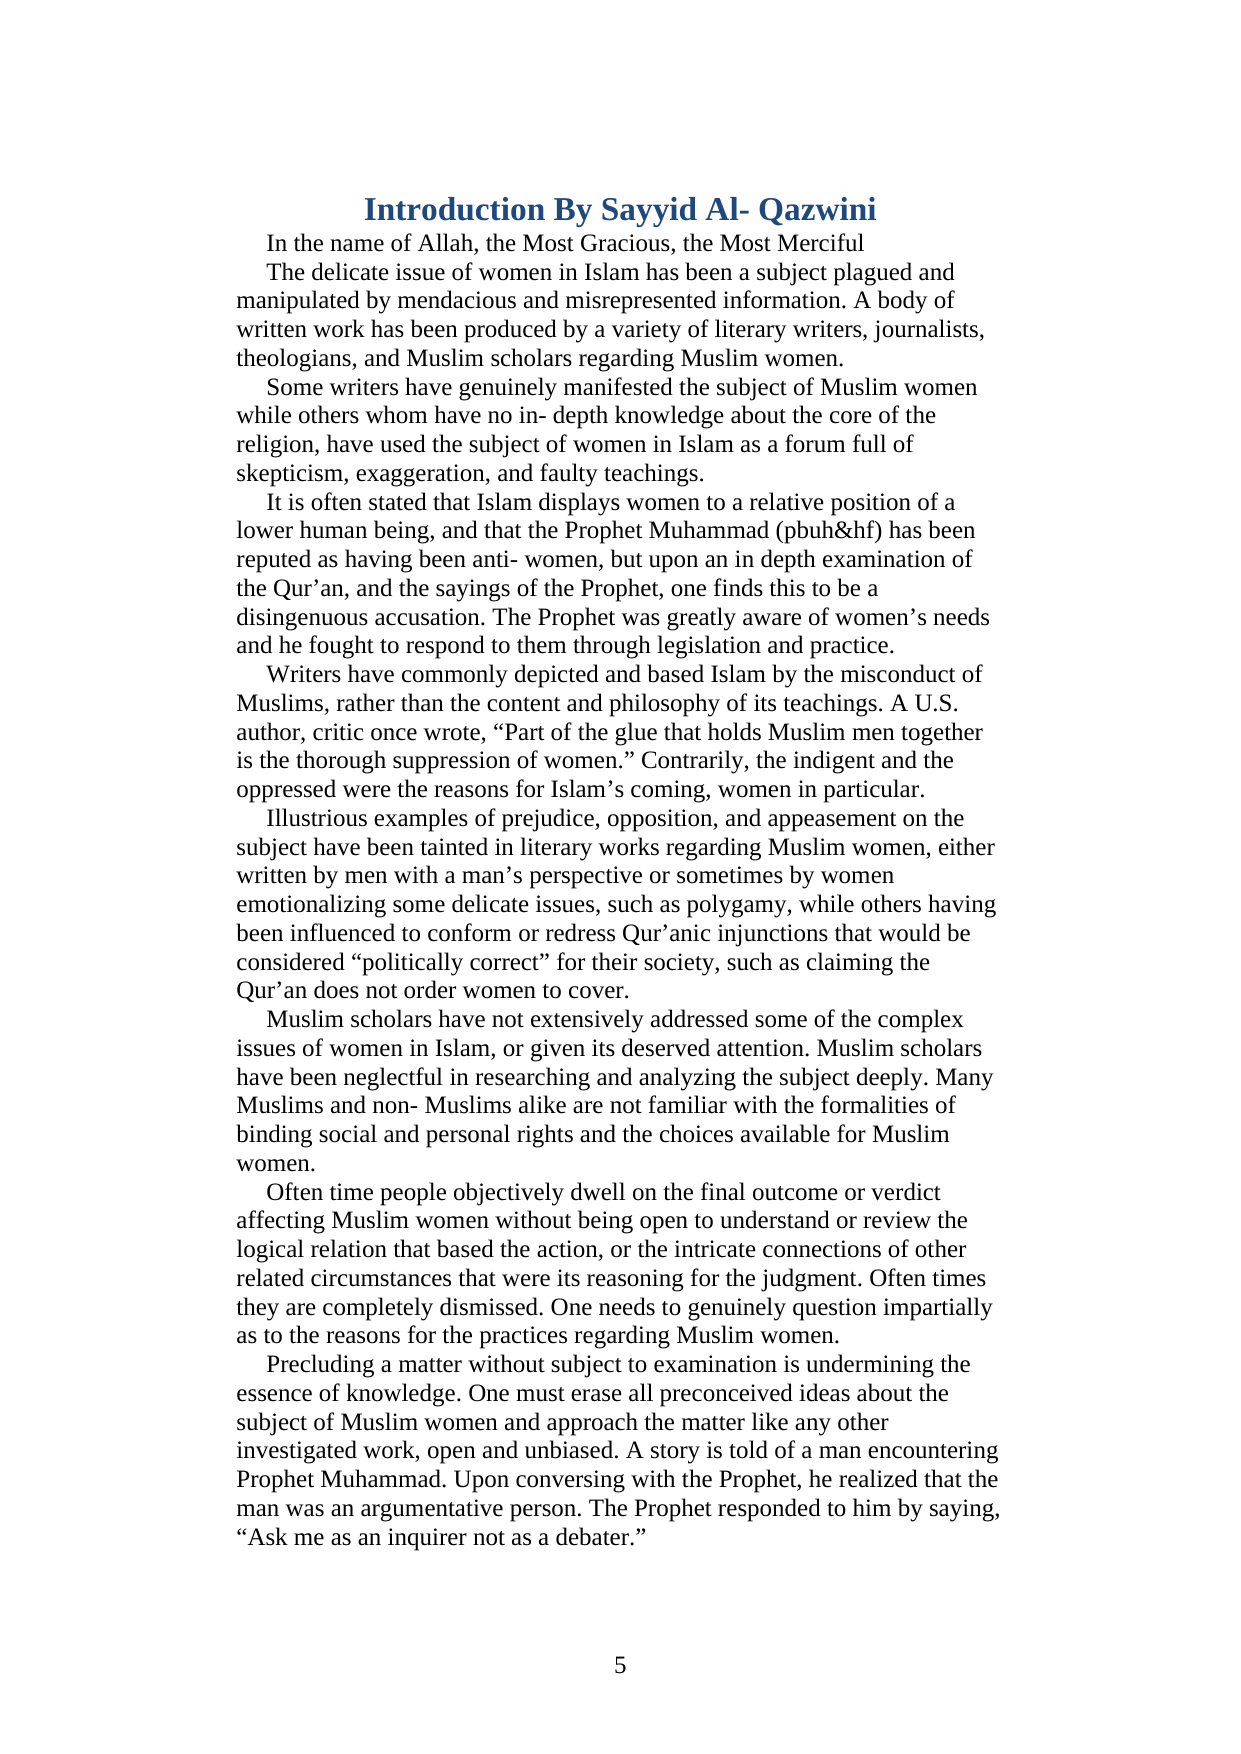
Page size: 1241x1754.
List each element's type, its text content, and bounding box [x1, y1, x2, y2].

text The delicate issue of women in Islam has been a subject plagued and manipulated by mendacious and misrepresented information. A body of written work has been produced by a variety of literary writers, journalists, theologians, and Muslim scholars regarding Muslim women. [236, 257, 1004, 372]
text Writers have commonly depicted and based Islam by the misconduct of Muslims, rather than the content and philosophy of its teachings. A U.S. author, critic once wrote, “Part of the glue that holds Muslim men together is the thorough suppression of women.” Contrarily, the indigent and the oppressed were the reasons for Islam’s coming, women in particular. [236, 659, 1004, 803]
text It is often stated that Islam displays women to a relative position of a lower human being, and that the Prophet Muhammad (pbuh&hf) has been reputed as having been anti- women, but upon an in depth examination of the Qur’an, and the sayings of the Prophet, one finds this to be a disingenuous accusation. The Prophet was greatly aware of women’s needs and he fought to respond to them through legislation and practice. [236, 487, 1004, 659]
text Precluding a matter without subject to examination is undermining the essence of knowledge. One must erase all preconceived ideas about the subject of Muslim women and approach the matter like any other investigated work, open and unbiased. A story is told of a man encountering Prophet Muhammad. Upon conversing with the Prophet, he realized that the man was an argumentative person. The Prophet responded to him by saying, “Ask me as an inquirer not as a debater.” [236, 1349, 1004, 1551]
text In the name of Allah, the Most Gracious, the Most Merciful [236, 228, 1004, 257]
text Muslim scholars have not extensively addressed some of the complex issues of women in Islam, or given its deserved attention. Muslim scholars have been neglectful in researching and analyzing the subject deeply. Many Muslims and non- Muslims alike are not familiar with the formalities of binding social and personal rights and the choices available for Muslim women. [236, 1004, 1004, 1177]
text Illustrious examples of prejudice, opposition, and appeasement on the subject have been tainted in literary works regarding Muslim women, either written by men with a man’s perspective or sometimes by women emotionalizing some delicate issues, such as polygamy, while others having been influenced to conform or redress Qur’anic injunctions that would be considered “politically correct” for their society, such as claiming the Qur’an does not order women to cover. [236, 803, 1004, 1004]
text Often time people objectively dwell on the final outcome or verdict affecting Muslim women without being open to understand or review the logical relation that based the action, or the intricate connections of other related circumstances that were its reasoning for the judgment. Often times they are completely dismissed. One needs to genuinely question impartially as to the reasons for the practices regarding Muslim women. [236, 1177, 1004, 1349]
text Some writers have genuinely manifested the subject of Muslim women while others whom have no in- depth knowledge about the core of the religion, have used the subject of women in Islam as a forum full of skepticism, exaggeration, and faulty teachings. [236, 372, 1004, 487]
subtitle Introduction By Sayyid Al- Qazwini [236, 190, 1004, 228]
